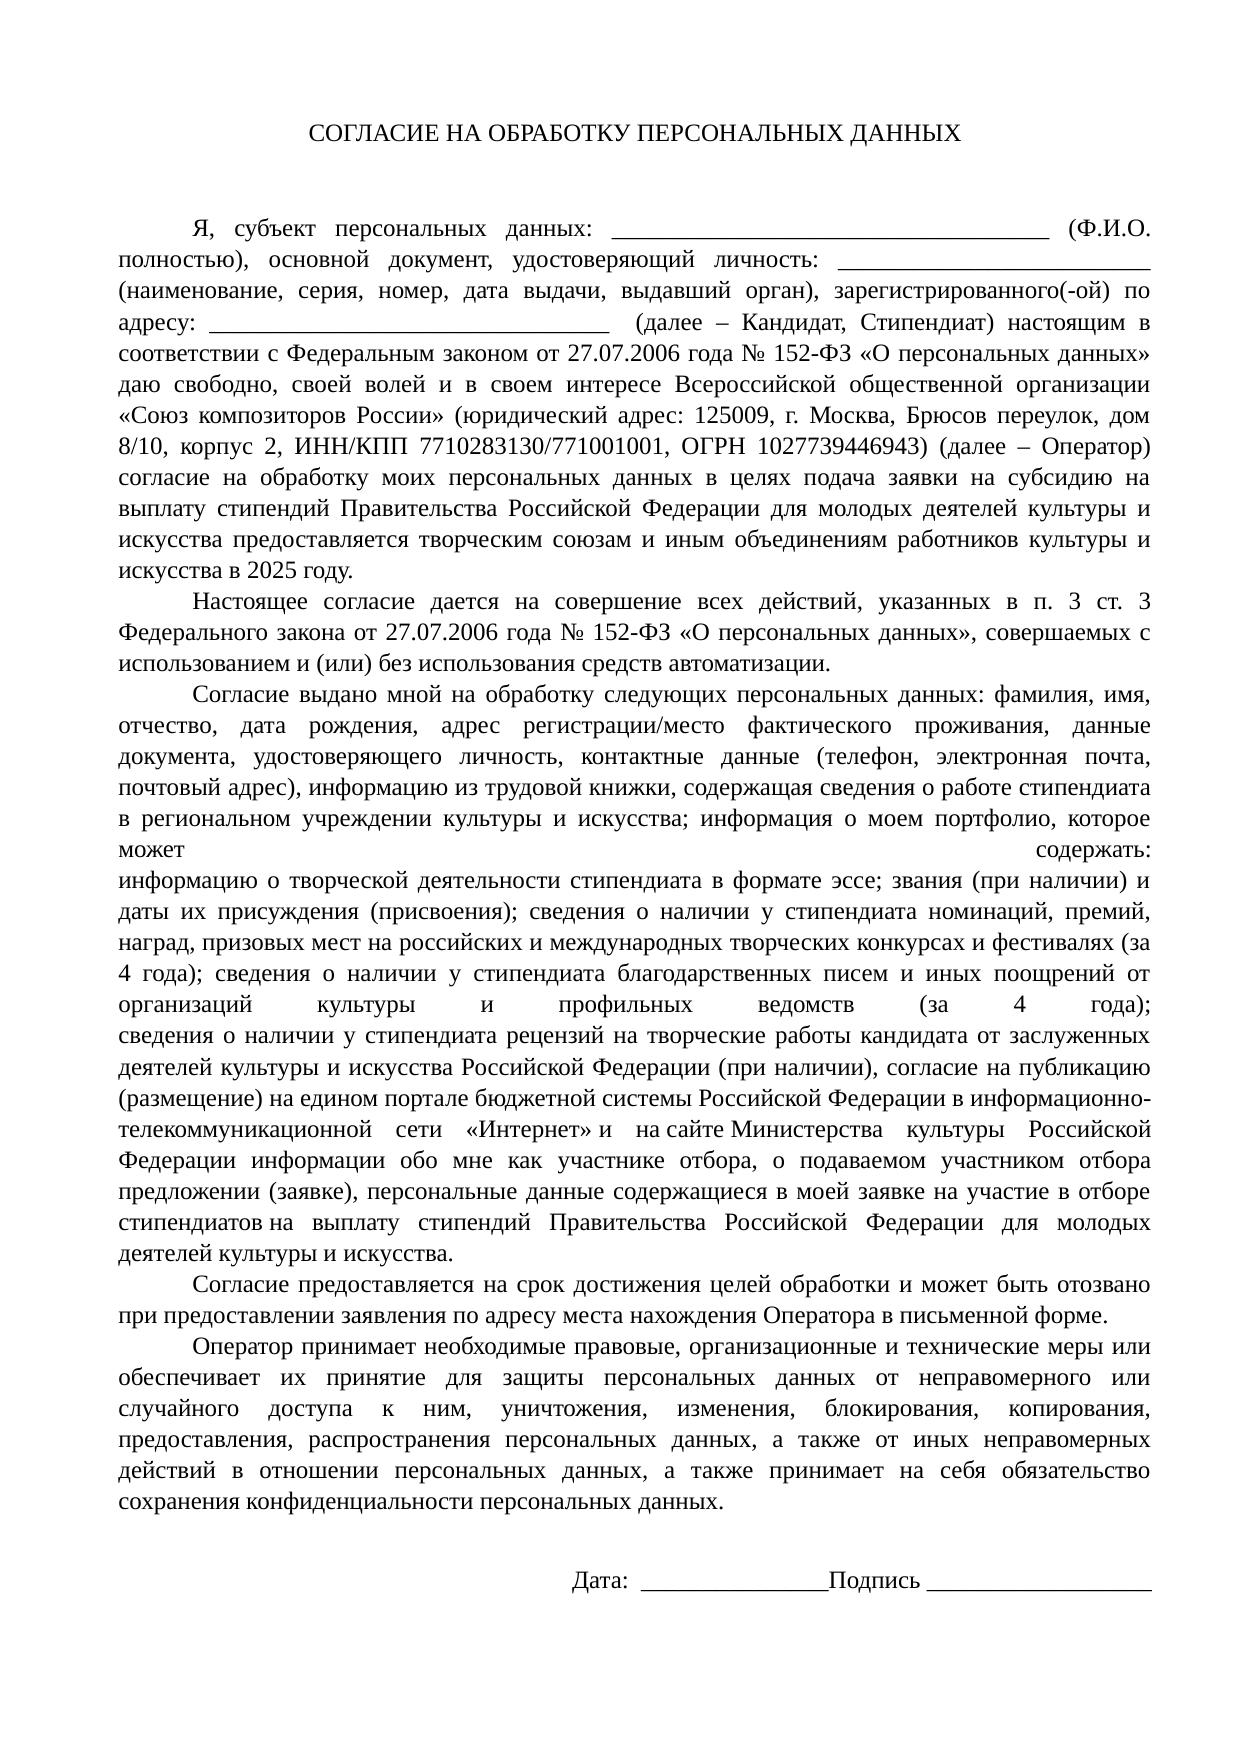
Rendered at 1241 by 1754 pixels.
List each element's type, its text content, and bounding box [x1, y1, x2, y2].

text Настоящее согласие дается на совершение всех действий, указанных в п. 3 ст. 3 Федерального закона от 27.07.2006 года № 152-ФЗ «О персональных данных», совершаемых с использованием и (или) без использования средств автоматизации. [118, 586, 1152, 677]
text СОГЛАСИЕ НА ОБРАБОТКУ ПЕРСОНАЛЬНЫХ ДАННЫХ [118, 118, 1152, 147]
text Оператор принимает необходимые правовые, организационные и технические меры или обеспечивает их принятие для защиты персональных данных от неправомерного или случайного доступа к ним, уничтожения, изменения, блокирования, копирования, предоставления, распространения персональных данных, а также от иных неправомерных действий в отношении персональных данных, а также принимает на себя обязательство сохранения конфиденциальности персональных данных. [118, 1331, 1152, 1515]
text Согласие предоставляется на срок достижения целей обработки и может быть отозвано при предоставлении заявления по адресу места нахождения Оператора в письменной форме. [118, 1269, 1152, 1329]
text Дата: _______________Подпись __________________ [118, 1565, 1152, 1594]
text Согласие выдано мной на обработку следующих персональных данных: фамилия, имя, отчество, дата рождения, адрес регистрации/место фактического проживания, данные документа, удостоверяющего личность, контактные данные (телефон, электронная почта, почтовый адрес), информацию из трудовой книжки, содержащая сведения о работе стипендиата в региональном учреждении культуры и искусства; информация о моем портфолио, которое может содержать: информацию о творческой деятельности стипендиата в формате эссе; звания (при наличии) и даты их присуждения (присвоения); сведения о наличии у стипендиата номинаций, премий, наград, призовых мест на российских и международных творческих конкурсах и фестивалях (за 4 года); сведения о наличии у стипендиата благодарственных писем и иных поощрений от организаций культуры и профильных ведомств (за 4 года); сведения о наличии у стипендиата рецензий на творческие работы кандидата от заслуженных деятелей культуры и искусства Российской Федерации (при наличии), согласие на публикацию (размещение) на едином портале бюджетной системы Российской Федерации в информационно-телекоммуникационной сети «Интернет» и на сайте Министерства культуры Российской Федерации информации обо мне как участнике отбора, о подаваемом участником отбора предложении (заявке), персональные данные содержащиеся в моей заявке на участие в отборе стипендиатов на выплату стипендий Правительства Российской Федерации для молодых деятелей культуры и искусства. [118, 679, 1152, 1267]
text Я, субъект персональных данных: ___________________________________ (Ф.И.О. полностью), основной документ, удостоверяющий личность: _________________________ (наименование, серия, номер, дата выдачи, выдавший орган), зарегистрированного(-ой) по адресу: ________________________________ (далее – Кандидат, Стипендиат) настоящим в соответствии с Федеральным законом от 27.07.2006 года № 152-ФЗ «О персональных данных» даю свободно, своей волей и в своем интересе Всероссийской общественной организации «Союз композиторов России» (юридический адрес: 125009, г. Москва, Брюсов переулок, дом 8/10, корпус 2, ИНН/КПП 7710283130/771001001, ОГРН 1027739446943) (далее – Оператор) согласие на обработку моих персональных данных в целях подача заявки на субсидию на выплату стипендий Правительства Российской Федерации для молодых деятелей культуры и искусства предоставляется творческим союзам и иным объединениям работников культуры и искусства в 2025 году. [118, 213, 1152, 584]
